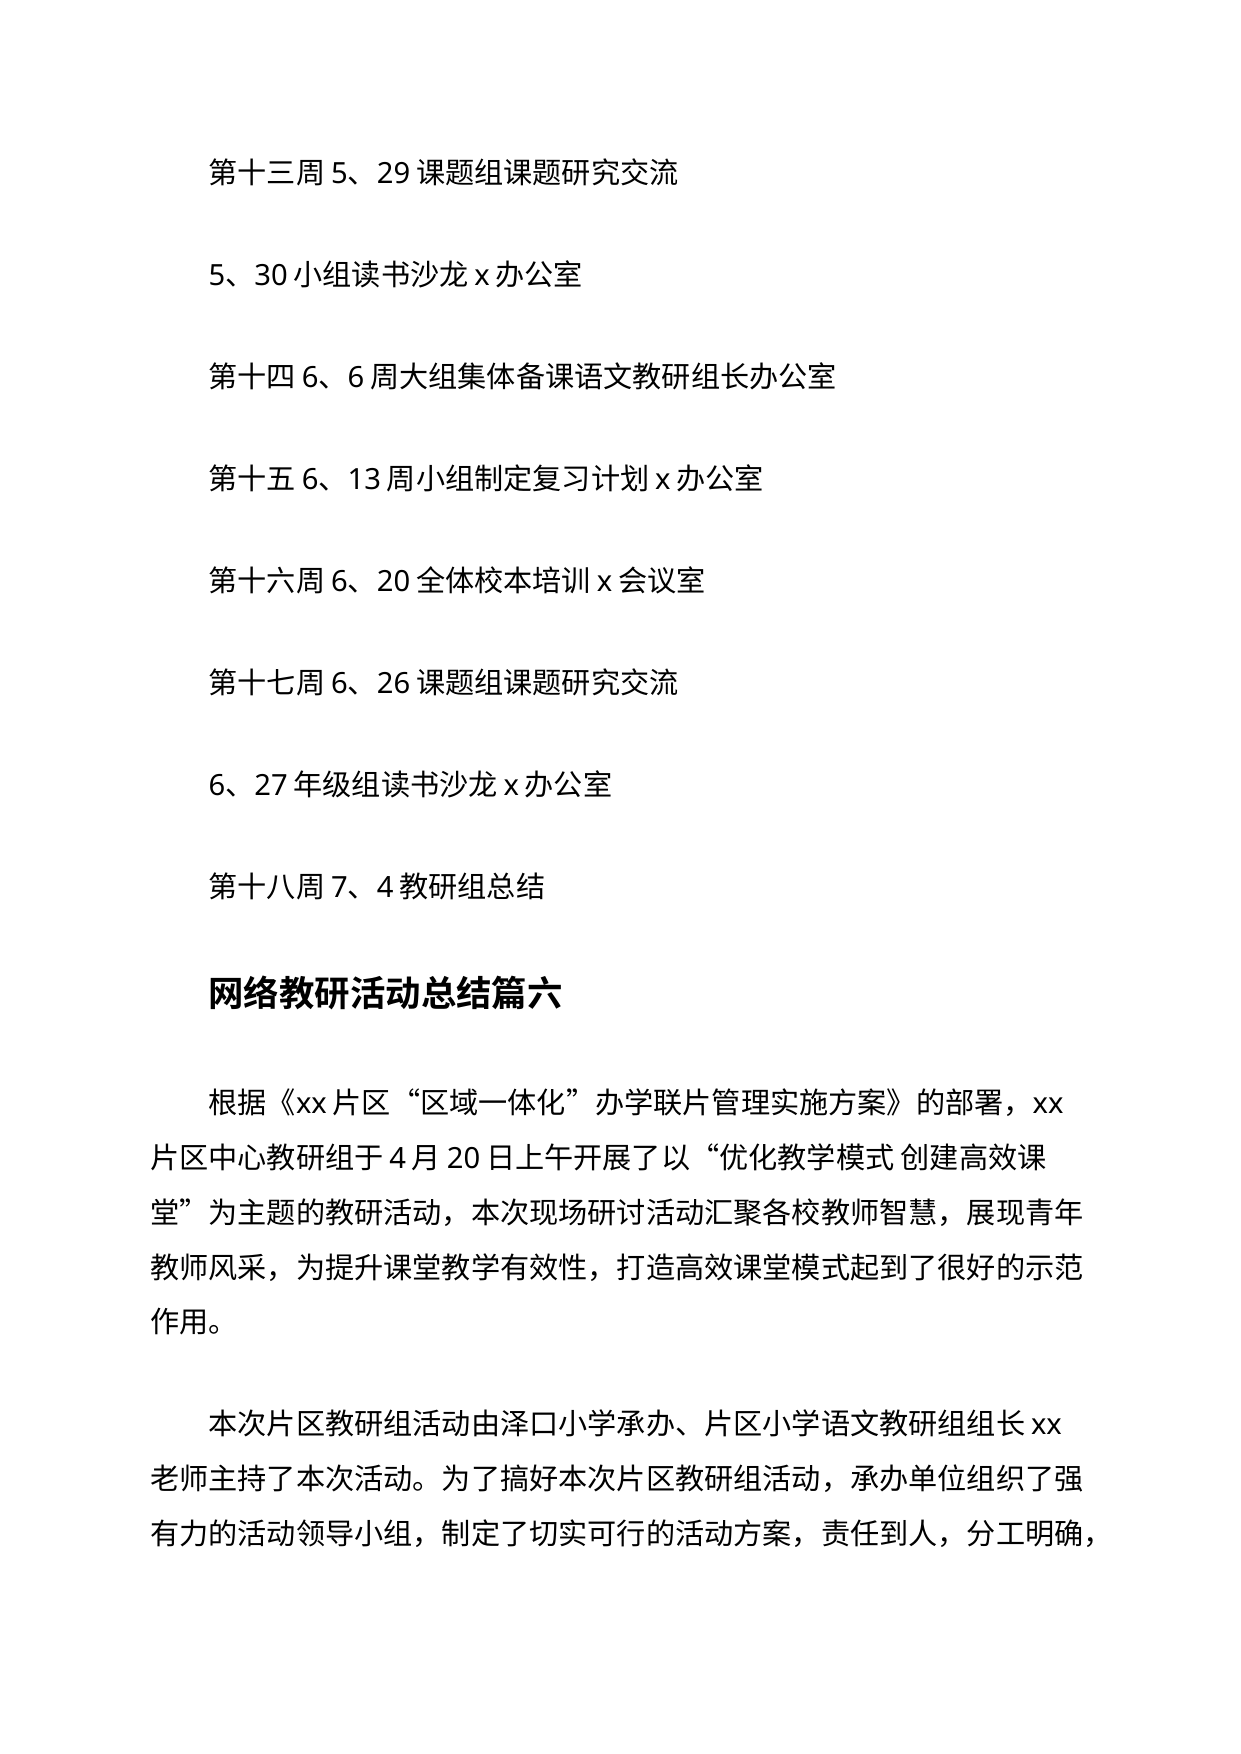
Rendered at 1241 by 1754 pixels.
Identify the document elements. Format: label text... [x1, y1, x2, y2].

text 第十六周6、20全体校本培训x会议室 [150, 558, 1090, 600]
text 第十七周6、26课题组课题研究交流 [150, 660, 1090, 702]
text 6、27年级组读书沙龙x办公室 [150, 762, 1090, 804]
text 第十八周7、4教研组总结 [150, 864, 1090, 906]
text 网络教研活动总结篇六 [150, 966, 1090, 1017]
text 根据《xx片区“区域一体化”办学联片管理实施方案》的部署，xx片区中心教研组于4月20日上午开展了以“优化教学模式 创建高效课堂”为主题的教研活动，本次现场研讨活动汇聚各校教师智慧，展现青年教师风采，为提升课堂教学有效性，打造高效课堂模式起到了很好的示范作用。 [150, 1079, 1090, 1341]
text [150, 1401, 1090, 1553]
text 第十三周5、29课题组课题研究交流 [150, 150, 1090, 192]
text 5、30小组读书沙龙x办公室 [150, 252, 1090, 294]
text 第十五6、13周小组制定复习计划x办公室 [150, 456, 1090, 498]
text 第十四6、6周大组集体备课语文教研组长办公室 [150, 354, 1090, 396]
